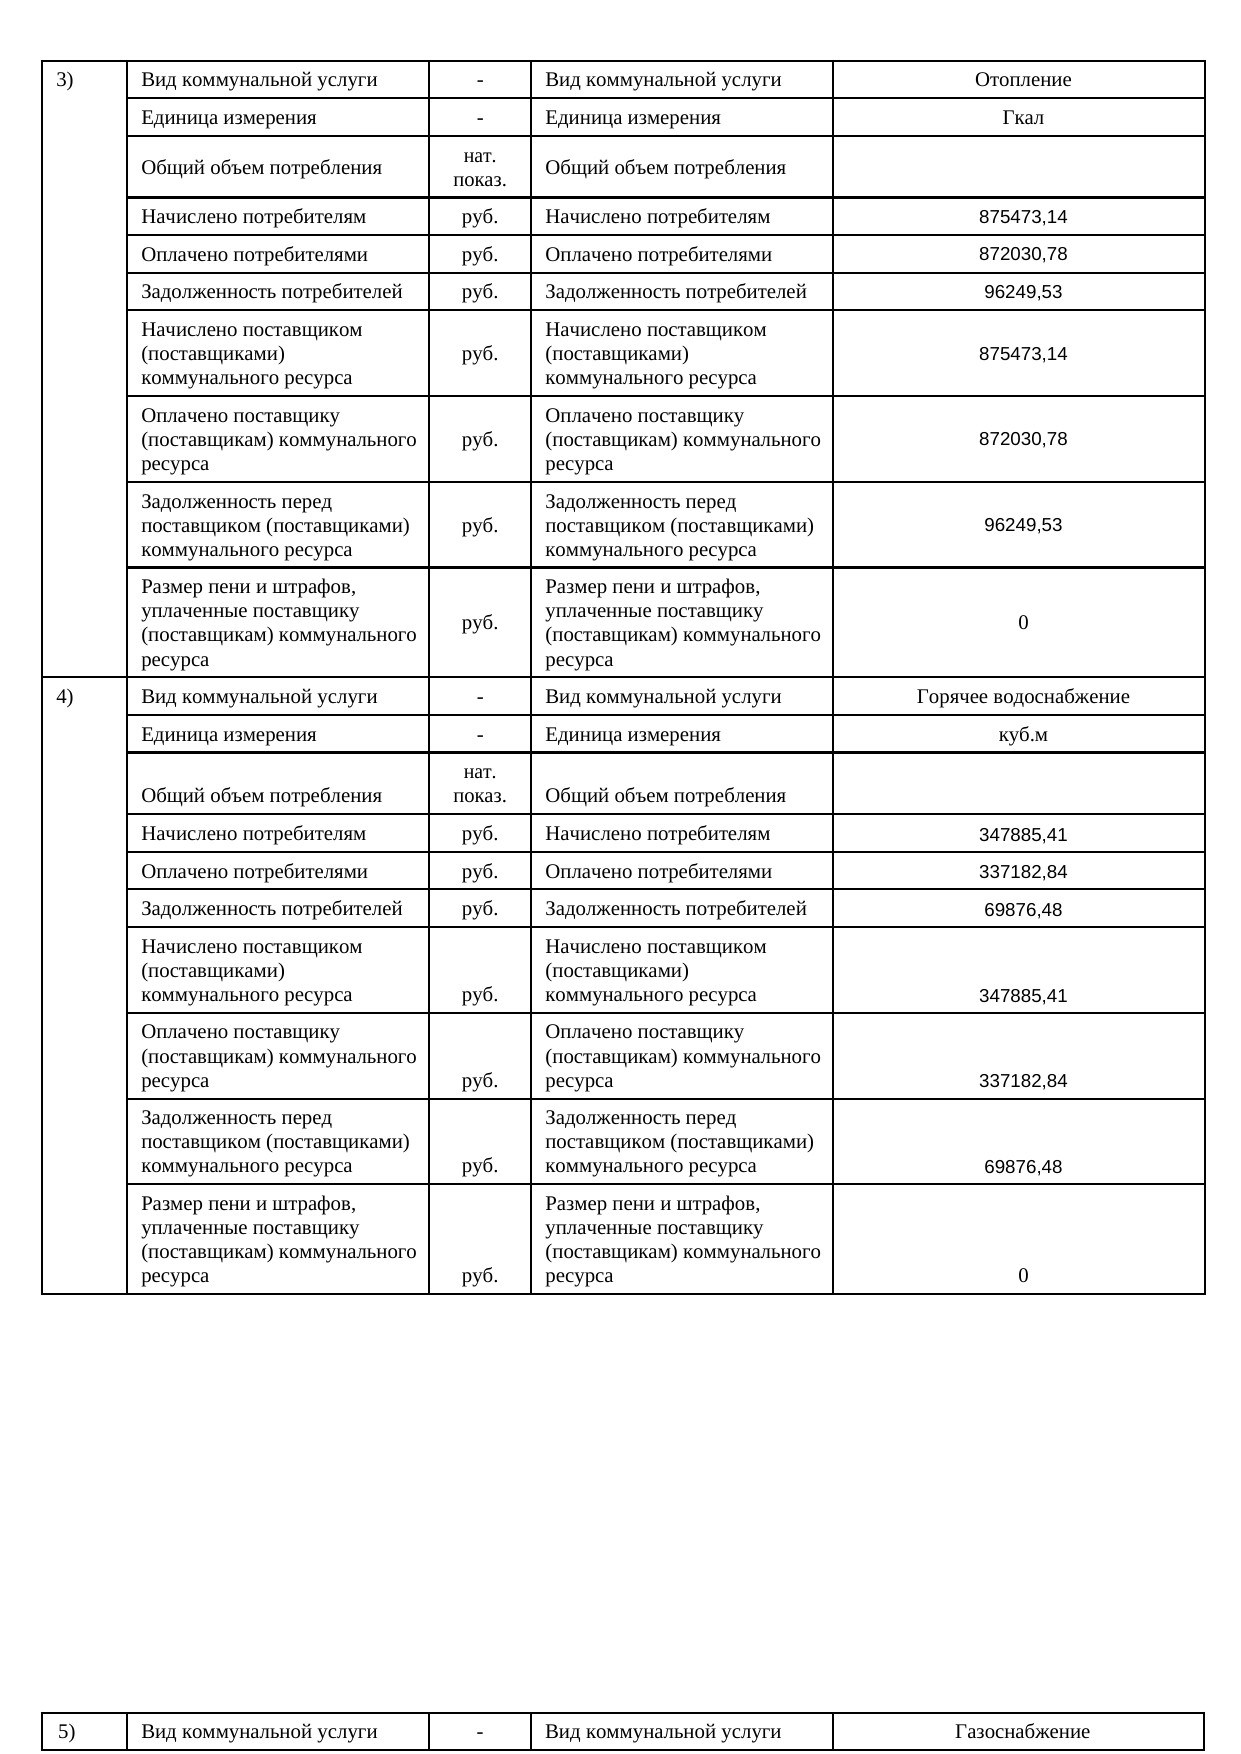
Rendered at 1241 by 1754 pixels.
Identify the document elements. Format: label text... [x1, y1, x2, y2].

table_cell руб. [430, 815, 530, 851]
table_cell Размер пени и штрафов, уплаченные поставщику (поставщикам) коммунального ресурса [532, 569, 832, 676]
table_cell Единица измерения [532, 716, 832, 751]
table_cell руб. [430, 274, 530, 309]
table_cell 347885,41 [834, 928, 1204, 1012]
table_cell Задолженность потребителей [128, 890, 428, 926]
table_cell руб. [430, 569, 530, 676]
table_cell нат. показ. [430, 137, 530, 196]
table_cell 337182,84 [834, 1014, 1204, 1097]
table_header - [430, 62, 530, 97]
table_cell Задолженность потребителей [532, 890, 832, 926]
table_cell Горячее водоснабжение [834, 678, 1204, 714]
table_cell Оплачено поставщику (поставщикам) коммунального ресурса [532, 397, 832, 481]
table_cell Единица измерения [532, 99, 832, 135]
table_cell 337182,84 [834, 853, 1204, 888]
table_cell 347885,41 [834, 815, 1204, 851]
table_cell Оплачено поставщику (поставщикам) коммунального ресурса [128, 1014, 428, 1097]
table_cell Начислено поставщиком (поставщиками) коммунального ресурса [532, 928, 832, 1012]
table_cell Размер пени и штрафов, уплаченные поставщику (поставщикам) коммунального ресурса [532, 1185, 832, 1293]
table_cell Оплачено поставщику (поставщикам) коммунального ресурса [128, 397, 428, 481]
table_cell - [430, 716, 530, 751]
table_cell 875473,14 [834, 311, 1204, 395]
table_cell Оплачено потребителями [128, 853, 428, 888]
table_cell руб. [430, 1185, 530, 1293]
table_cell [834, 754, 1204, 813]
table_cell нат. показ. [430, 754, 530, 813]
table_cell Задолженность потребителей [128, 274, 428, 309]
table_cell руб. [430, 890, 530, 926]
table_cell Задолженность перед поставщиком (поставщиками) коммунального ресурса [532, 483, 832, 566]
table_cell Начислено потребителям [128, 199, 428, 234]
table_cell Вид коммунальной услуги [128, 678, 428, 714]
table_header - [430, 1714, 530, 1749]
table_header Вид коммунальной услуги [532, 1714, 832, 1749]
table_cell руб. [430, 236, 530, 272]
table_cell 875473,14 [834, 199, 1204, 234]
table_cell 96249,53 [834, 274, 1204, 309]
table_header Газоснабжение [834, 1714, 1203, 1749]
table_cell Задолженность перед поставщиком (поставщиками) коммунального ресурса [128, 1100, 428, 1183]
table_cell Гкал [834, 99, 1204, 135]
table_cell Единица измерения [128, 716, 428, 751]
table_cell Задолженность потребителей [532, 274, 832, 309]
table_cell руб. [430, 199, 530, 234]
table_cell [834, 137, 1204, 196]
table_cell 0 [834, 1185, 1204, 1293]
table_cell руб. [430, 311, 530, 395]
table_cell Единица измерения [128, 99, 428, 135]
table_cell Общий объем потребления [532, 137, 832, 196]
table_cell руб. [430, 483, 530, 566]
table_cell - [430, 678, 530, 714]
table_cell Размер пени и штрафов, уплаченные поставщику (поставщикам) коммунального ресурса [128, 1185, 428, 1293]
table_cell 4) [43, 678, 126, 1293]
table_cell 872030,78 [834, 397, 1204, 481]
table_cell 96249,53 [834, 483, 1204, 566]
table_cell руб. [430, 853, 530, 888]
table_cell руб. [430, 928, 530, 1012]
table_cell руб. [430, 1100, 530, 1183]
table_cell 872030,78 [834, 236, 1204, 272]
table_cell Оплачено потребителями [532, 236, 832, 272]
table_cell Начислено поставщиком (поставщиками) коммунального ресурса [128, 311, 428, 395]
table_cell Задолженность перед поставщиком (поставщиками) коммунального ресурса [128, 483, 428, 566]
table_cell руб. [430, 1014, 530, 1097]
table_cell Оплачено потребителями [128, 236, 428, 272]
table_cell - [430, 99, 530, 135]
table_cell Начислено потребителям [128, 815, 428, 851]
table_cell Начислено потребителям [532, 199, 832, 234]
table_cell Оплачено поставщику (поставщикам) коммунального ресурса [532, 1014, 832, 1097]
table_cell 0 [834, 569, 1204, 676]
table_header Отопление [834, 62, 1204, 97]
table_cell Начислено поставщиком (поставщиками) коммунального ресурса [532, 311, 832, 395]
table_cell Общий объем потребления [128, 137, 428, 196]
table_cell Вид коммунальной услуги [532, 678, 832, 714]
table_header Вид коммунальной услуги [532, 62, 832, 97]
table_cell 69876,48 [834, 1100, 1204, 1183]
table_cell Общий объем потребления [532, 754, 832, 813]
table_cell руб. [430, 397, 530, 481]
table_header Вид коммунальной услуги [128, 1714, 428, 1749]
table_cell 69876,48 [834, 890, 1204, 926]
table_header 5) [43, 1714, 126, 1749]
table_header 3) [43, 62, 126, 676]
table_header Вид коммунальной услуги [128, 62, 428, 97]
table_cell Оплачено потребителями [532, 853, 832, 888]
table_cell Начислено потребителям [532, 815, 832, 851]
table_cell куб.м [834, 716, 1204, 751]
table_cell Задолженность перед поставщиком (поставщиками) коммунального ресурса [532, 1100, 832, 1183]
table_cell Начислено поставщиком (поставщиками) коммунального ресурса [128, 928, 428, 1012]
table_cell Размер пени и штрафов, уплаченные поставщику (поставщикам) коммунального ресурса [128, 569, 428, 676]
table_cell Общий объем потребления [128, 754, 428, 813]
